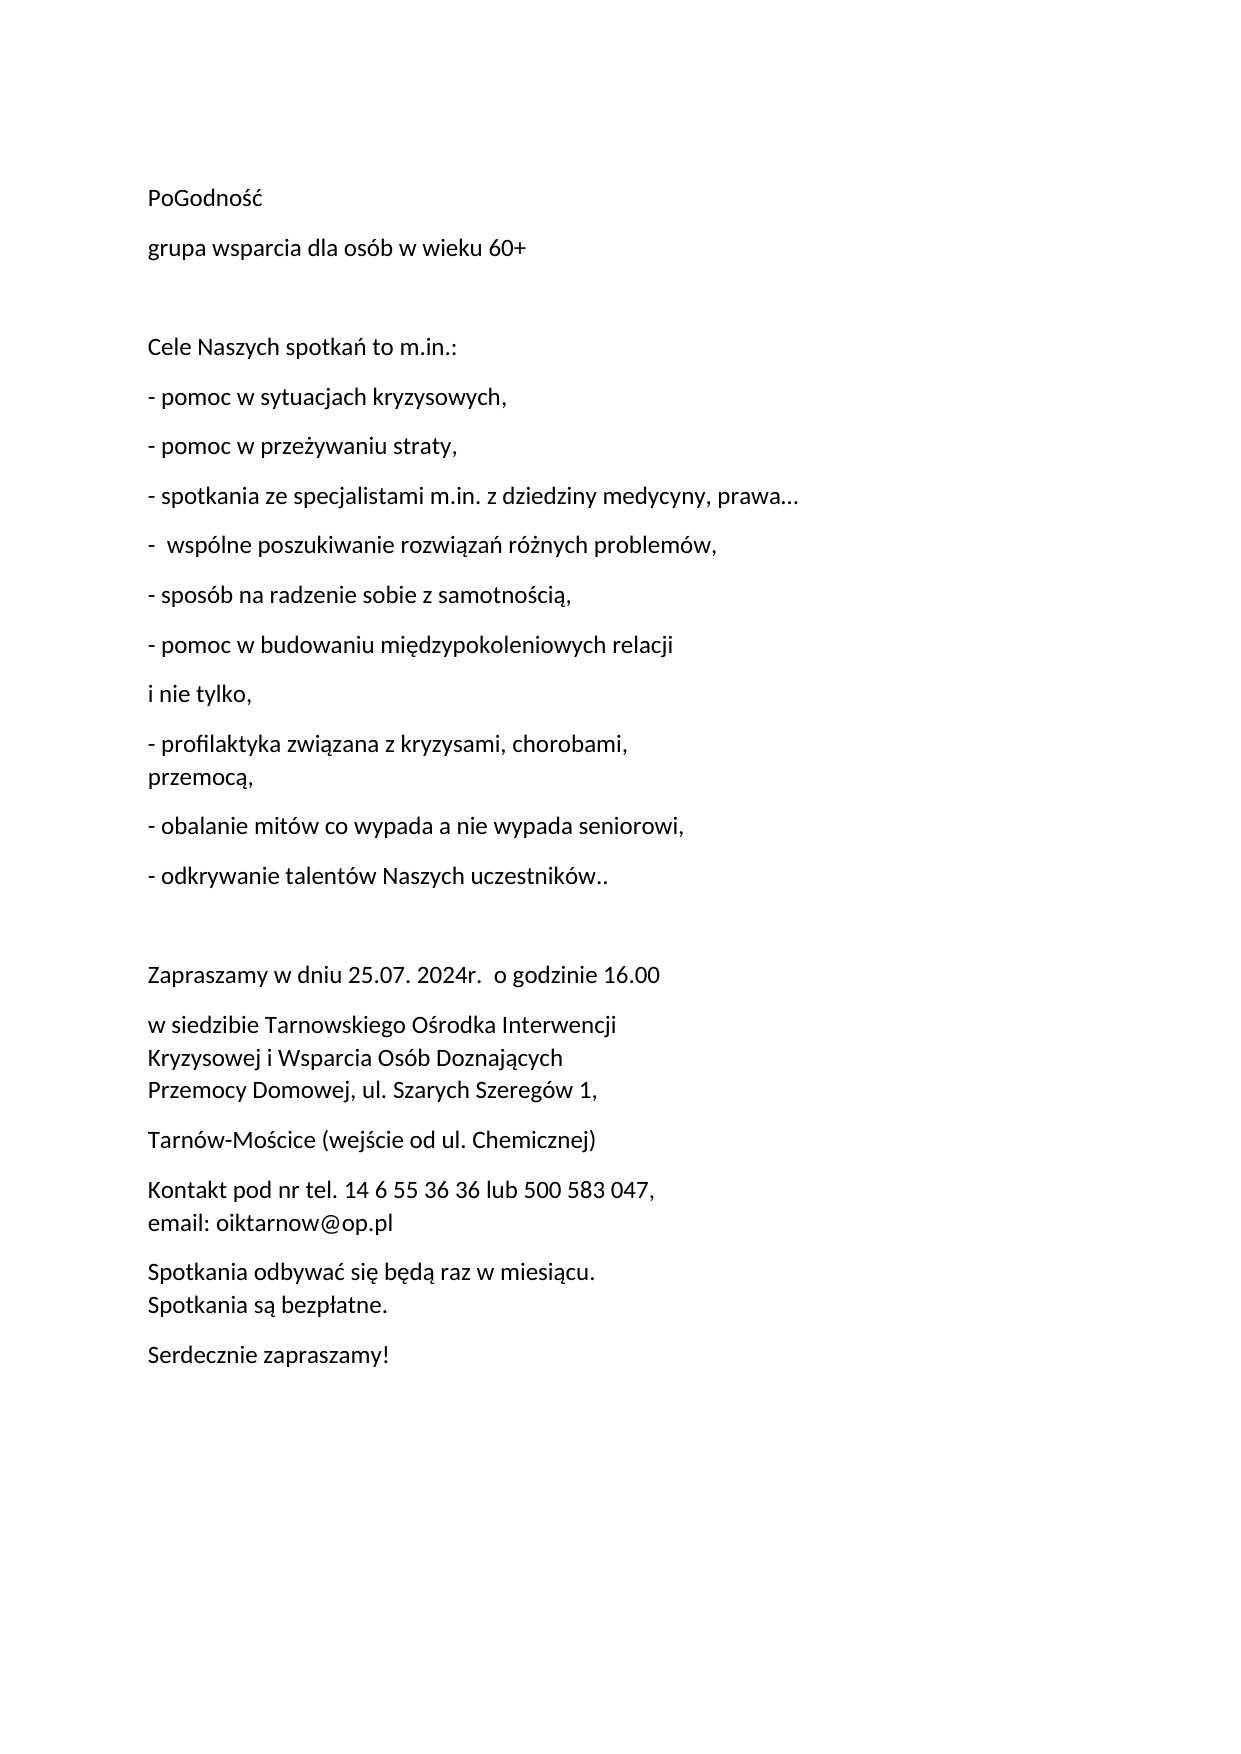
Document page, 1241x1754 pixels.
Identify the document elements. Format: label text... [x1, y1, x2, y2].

text - obalanie mitów co wypada a nie wypada seniorowi, [148, 811, 1093, 841]
text Cele Naszych spotkań to m.in.: [148, 331, 1093, 362]
text Kontakt pod nr tel. 14 6 55 36 36 lub 500 583 047, email: oiktarnow@op.pl [148, 1174, 1093, 1237]
text grupa wsparcia dla osób w wieku 60+ [148, 232, 1093, 263]
text - spotkania ze specjalistami m.in. z dziedziny medycyny, prawa… [148, 480, 1093, 511]
text - pomoc w budowaniu międzypokoleniowych relacji [148, 629, 1093, 659]
text PoGodność [148, 183, 1093, 213]
text - pomoc w sytuacjach kryzysowych, [148, 381, 1093, 411]
text i nie tylko, [148, 678, 1093, 709]
text Zapraszamy w dniu 25.07. 2024r. o godzinie 16.00 [148, 959, 1093, 990]
text - sposób na radzenie sobie z samotnością, [148, 579, 1093, 610]
text Serdecznie zapraszamy! [148, 1339, 1093, 1369]
text - pomoc w przeżywaniu straty, [148, 431, 1093, 461]
text - odkrywanie talentów Naszych uczestników.. [148, 860, 1093, 891]
text - profilaktyka związana z kryzysami, chorobami, przemocą, [148, 728, 1093, 791]
text w siedzibie Tarnowskiego Ośrodka Interwencji Kryzysowej i Wsparcia Osób Doznających Przemocy Domowej, ul. Szarych Szeregów 1, [148, 1009, 1093, 1105]
text - wspólne poszukiwanie rozwiązań różnych problemów, [148, 530, 1093, 560]
text Tarnów-Mościce (wejście od ul. Chemicznej) [148, 1124, 1093, 1155]
text Spotkania odbywać się będą raz w miesiącu. Spotkania są bezpłatne. [148, 1256, 1093, 1320]
